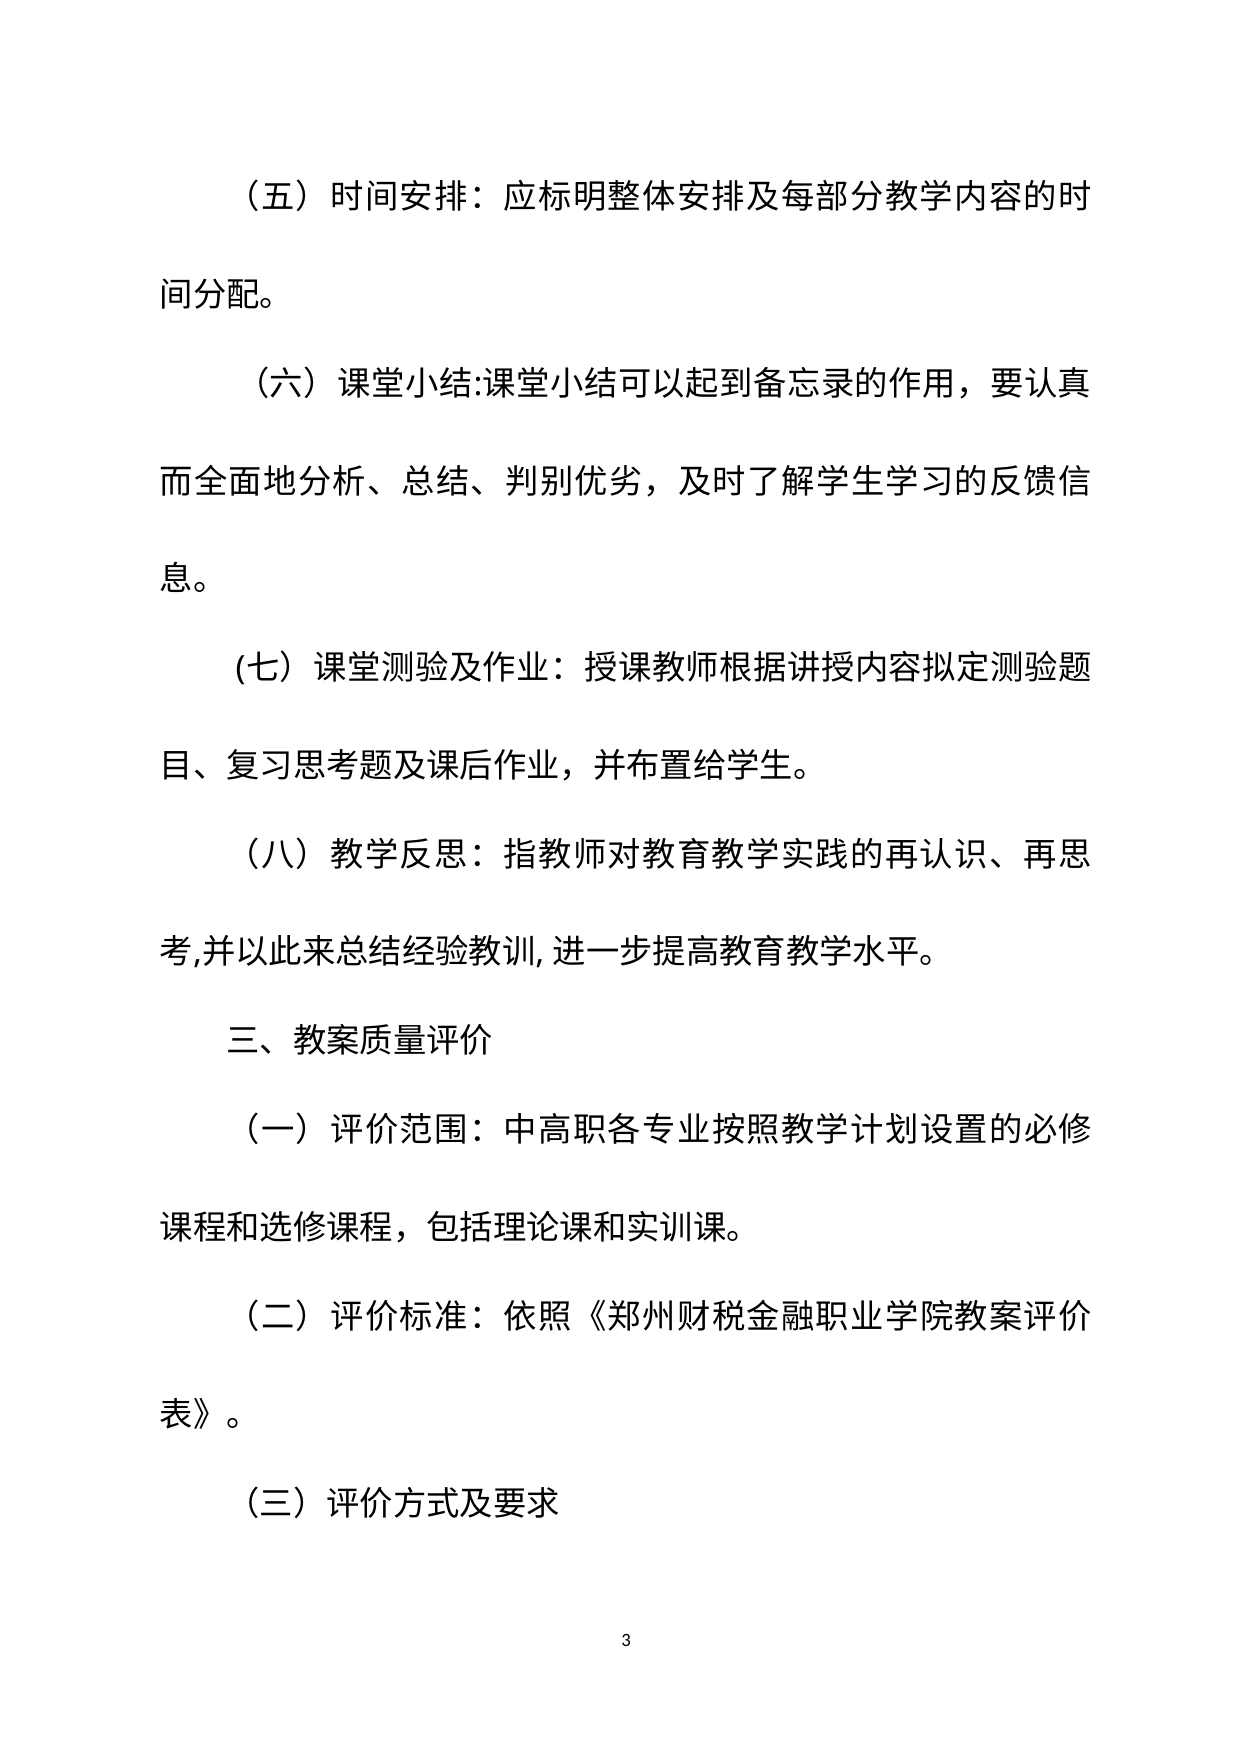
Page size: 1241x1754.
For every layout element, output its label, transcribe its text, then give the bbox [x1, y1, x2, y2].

text （一）评价范围：中高职各专业按照教学计划设置的必修课程和选修课程，包括理论课和实训课。 [159, 1095, 1092, 1257]
text （八）教学反思：指教师对教育教学实践的再认识、再思考,并以此来总结经验教训, 进一步提高教育教学水平。 [159, 819, 1092, 982]
text （五）时间安排：应标明整体安排及每部分教学内容的时间分配。 [159, 162, 1092, 324]
text 三、教案质量评价 [159, 1006, 1092, 1071]
text (七）课堂测验及作业：授课教师根据讲授内容拟定测验题目、复习思考题及课后作业，并布置给学生。 [159, 633, 1092, 795]
text （二）评价标准：依照《郑州财税金融职业学院教案评价表》。 [159, 1281, 1092, 1444]
text （三）评价方式及要求 [159, 1468, 1092, 1533]
text （六）课堂小结:课堂小结可以起到备忘录的作用，要认真而全面地分析、总结、判别优劣，及时了解学生学习的反馈信息。 [159, 348, 1092, 608]
